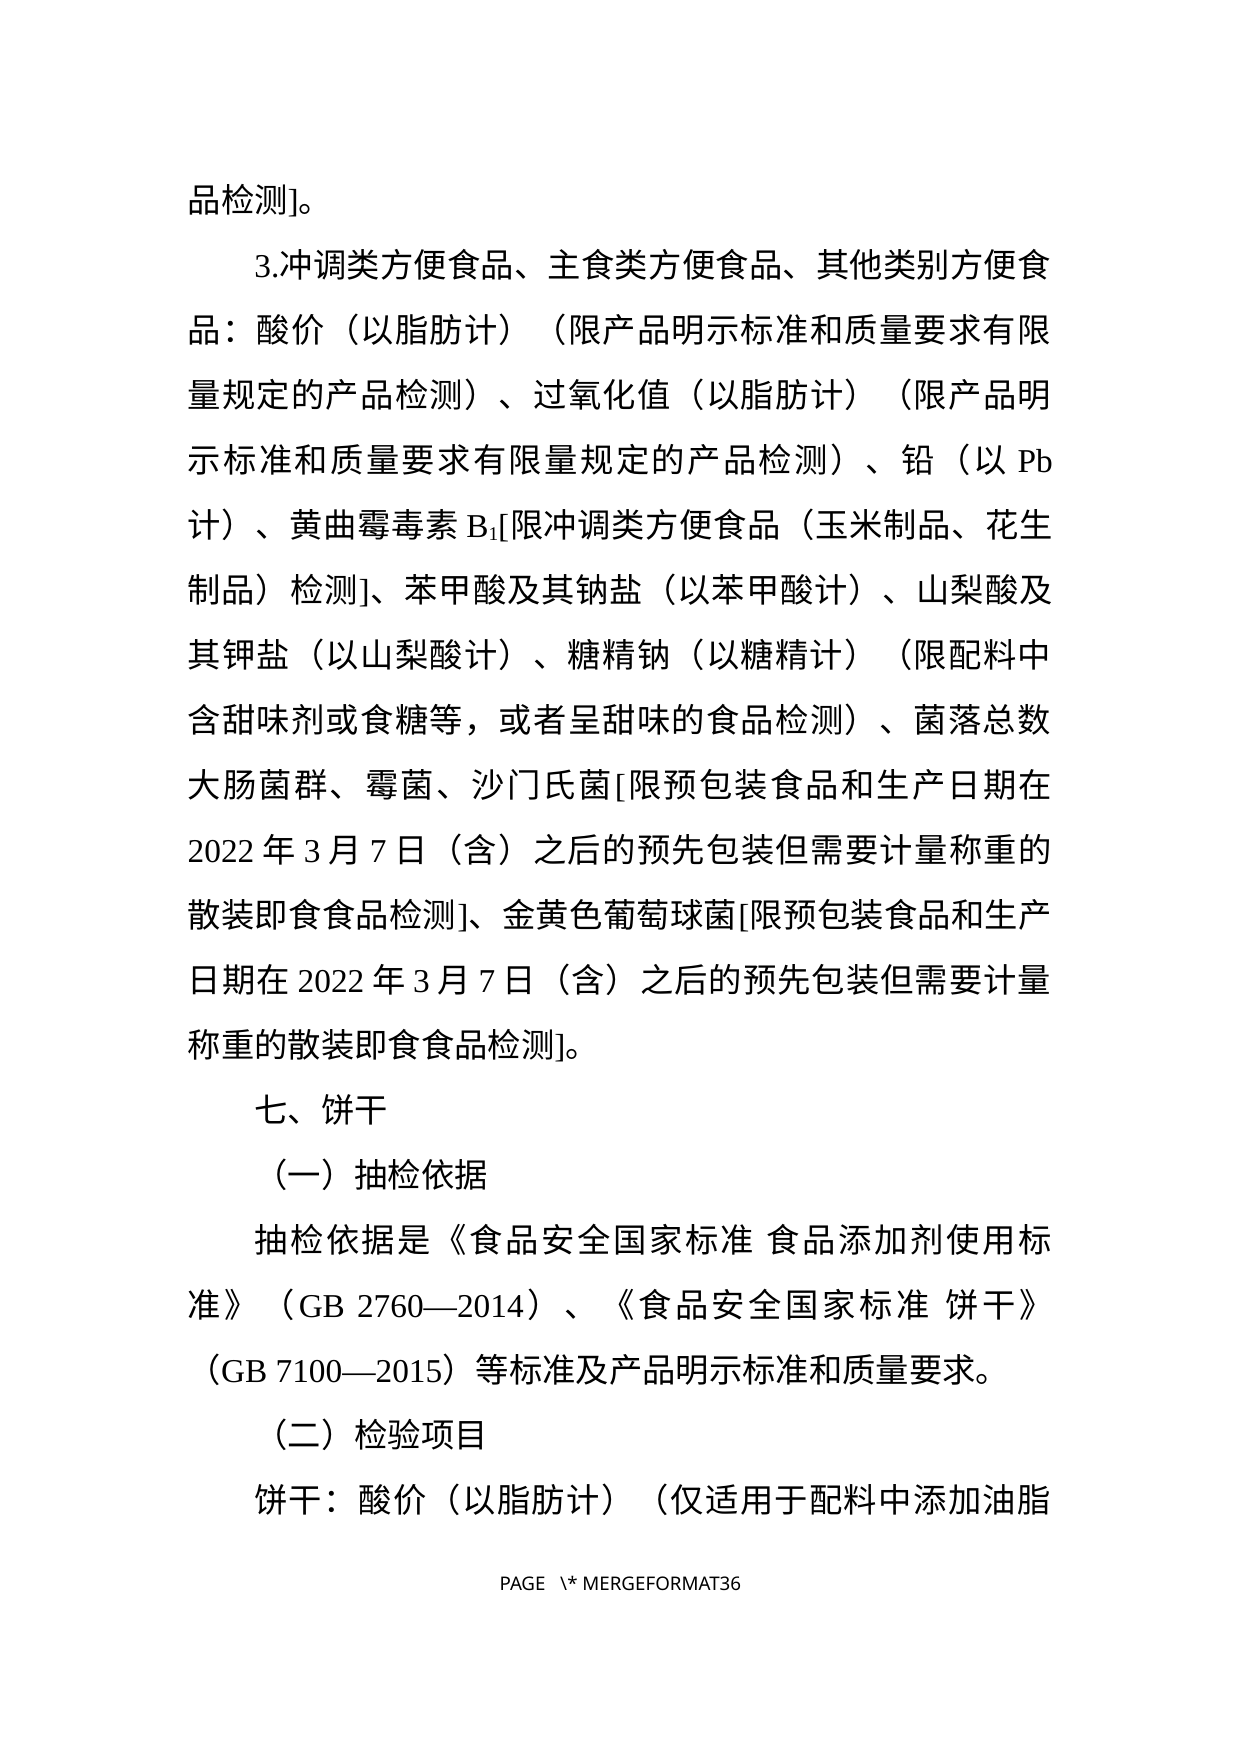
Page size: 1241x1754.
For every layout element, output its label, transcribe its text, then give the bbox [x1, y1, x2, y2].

text 3.冲调类方便食品、主食类方便食品、其他类别方便食品：酸价（以脂肪计）（限产品明示标准和质量要求有限量规定的产品检测）、过氧化值（以脂肪计）（限产品明示标准和质量要求有限量规定的产品检测）、铅（以Pb计）、黄曲霉毒素B1[限冲调类方便食品（玉米制品、花生制品）检测]、苯甲酸及其钠盐（以苯甲酸计）、山梨酸及其钾盐（以山梨酸计）、糖精钠（以糖精计）（限配料中含甜味剂或食糖等，或者呈甜味的食品检测）、菌落总数、大肠菌群、霉菌、沙门氏菌[限预包装食品和生产日期在2022年3月7日（含）之后的预先包装但需要计量称重的散装即食食品检测]、金黄色葡萄球菌[限预包装食品和生产日期在2022年3月7日（含）之后的预先包装但需要计量称重的散装即食食品检测]。 [187, 230, 1053, 1075]
text 七、饼干 [187, 1075, 1053, 1140]
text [187, 165, 1053, 230]
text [187, 1465, 1053, 1530]
text （二）检验项目 [187, 1400, 1053, 1465]
text 抽检依据是《食品安全国家标准 食品添加剂使用标准》（GB 2760—2014）、《食品安全国家标准 饼干》（GB 7100—2015）等标准及产品明示标准和质量要求。 [187, 1205, 1053, 1400]
text （一）抽检依据 [187, 1140, 1053, 1205]
